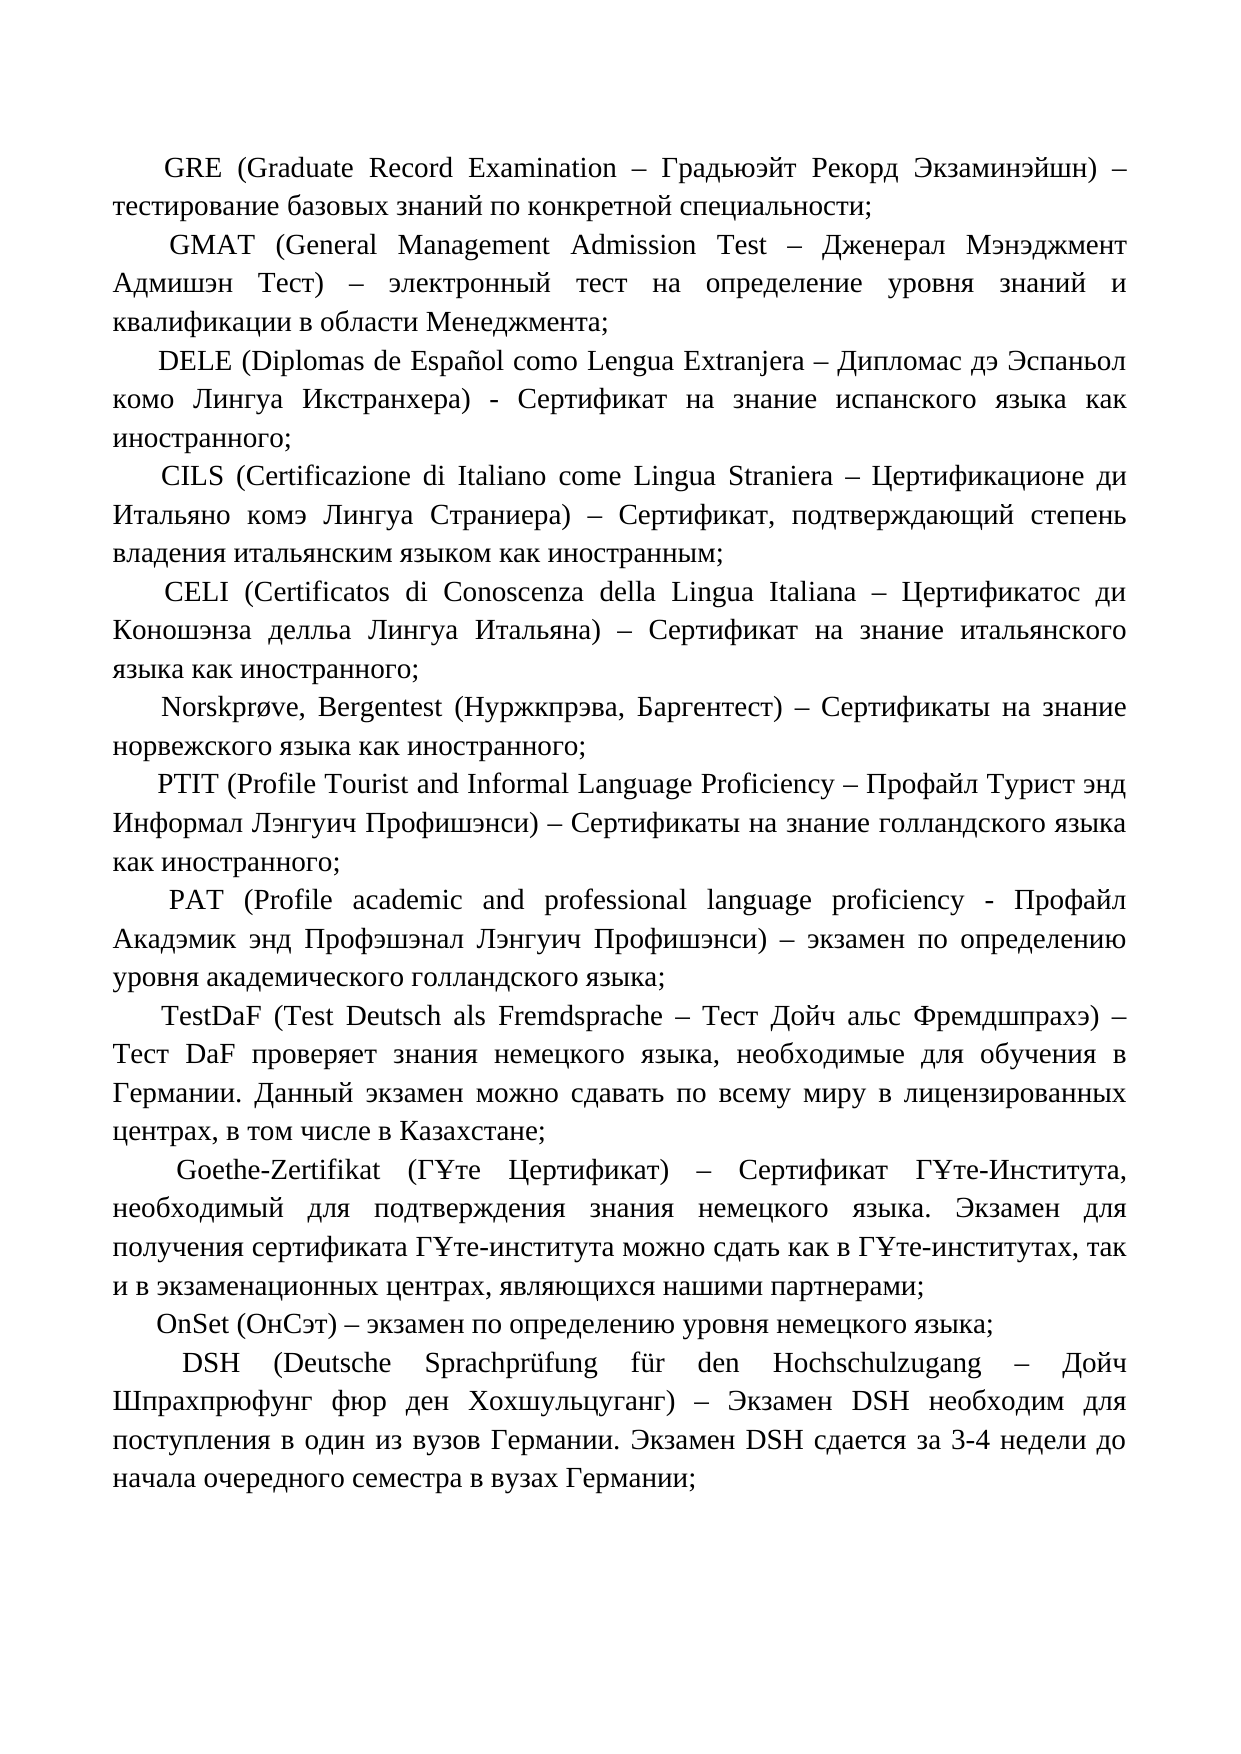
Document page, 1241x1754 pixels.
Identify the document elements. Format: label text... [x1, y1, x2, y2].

text CILS (Certificazione di Italiano come Lingua Straniera – Цертификационе ди Итальяно комэ Лингуа Страниера) – Сертификат, подтверждающий степень владения итальянским языком как иностранным; [112, 458, 1128, 569]
text Norskprøve, Bergentest (Нуржкпрэва, Баргентест) – Сертификаты на знание норвежского языка как иностранного; [112, 689, 1128, 762]
text GRE (Graduate Record Examination – Градьюэйт Рекорд Экзаминэйшн) – тестирование базовых знаний по конкретной специальности; [112, 150, 1128, 222]
text GMAT (General Management Admission Test – Дженерал Мэнэджмент Адмишэн Тест) – электронный тест на определение уровня знаний и квалификации в области Менеджмента; [112, 227, 1128, 338]
text DSH (Deutsche Sprachprüfung für den Hochschulzugang – Дойч Шпрахпрюфунг фюр ден Хохшульцуганг) – Экзамен DSH необходим для поступления в один из вузов Германии. Экзамен DSH сдается за 3-4 недели до начала очередного семестра в вузах Германии; [112, 1345, 1128, 1494]
text OnSet (ОнСэт) – экзамен по определению уровня немецкого языка; [112, 1306, 1128, 1340]
text Goethe-Zertifikat (ГҰте Цертификат) – Сертификат ГҰте-Института, необходимый для подтверждения знания немецкого языка. Экзамен для получения сертификата ГҰте-института можно сдать как в ГҰте-институтах, так и в экзаменационных центрах, являющихся нашими партнерами; [112, 1152, 1128, 1301]
text CELI (Certificatos di Conoscenza della Lingua Italiana – Цертификатос ди Коношэнза делльа Лингуа Итальяна) – Сертификат на знание итальянского языка как иностранного; [112, 574, 1128, 684]
text DELE (Diplomas de Español como Lengua Extranjera – Дипломас дэ Эспаньол комо Лингуа Икстранхера) - Сертификат на знание испанского языка как иностранного; [112, 343, 1128, 453]
text TestDaF (Test Deutsch als Fremdsprache – Тест Дойч альс Фремдшпрахэ) – Тест DaF проверяет знания немецкого языка, необходимые для обучения в Германии. Данный экзамен можно сдавать по всему миру в лицензированных центрах, в том числе в Казахстане; [112, 998, 1128, 1147]
text PAT (Profile academic and professional language proficiency - Профайл Акадэмик энд Профэшэнал Лэнгуич Профишэнси) – экзамен по определению уровня академического голландского языка; [112, 882, 1128, 993]
text PTIT (Profile Tourist and Informal Language Proficiency – Профайл Турист энд Информал Лэнгуич Профишэнси) – Сертификаты на знание голландского языка как иностранного; [112, 767, 1128, 877]
